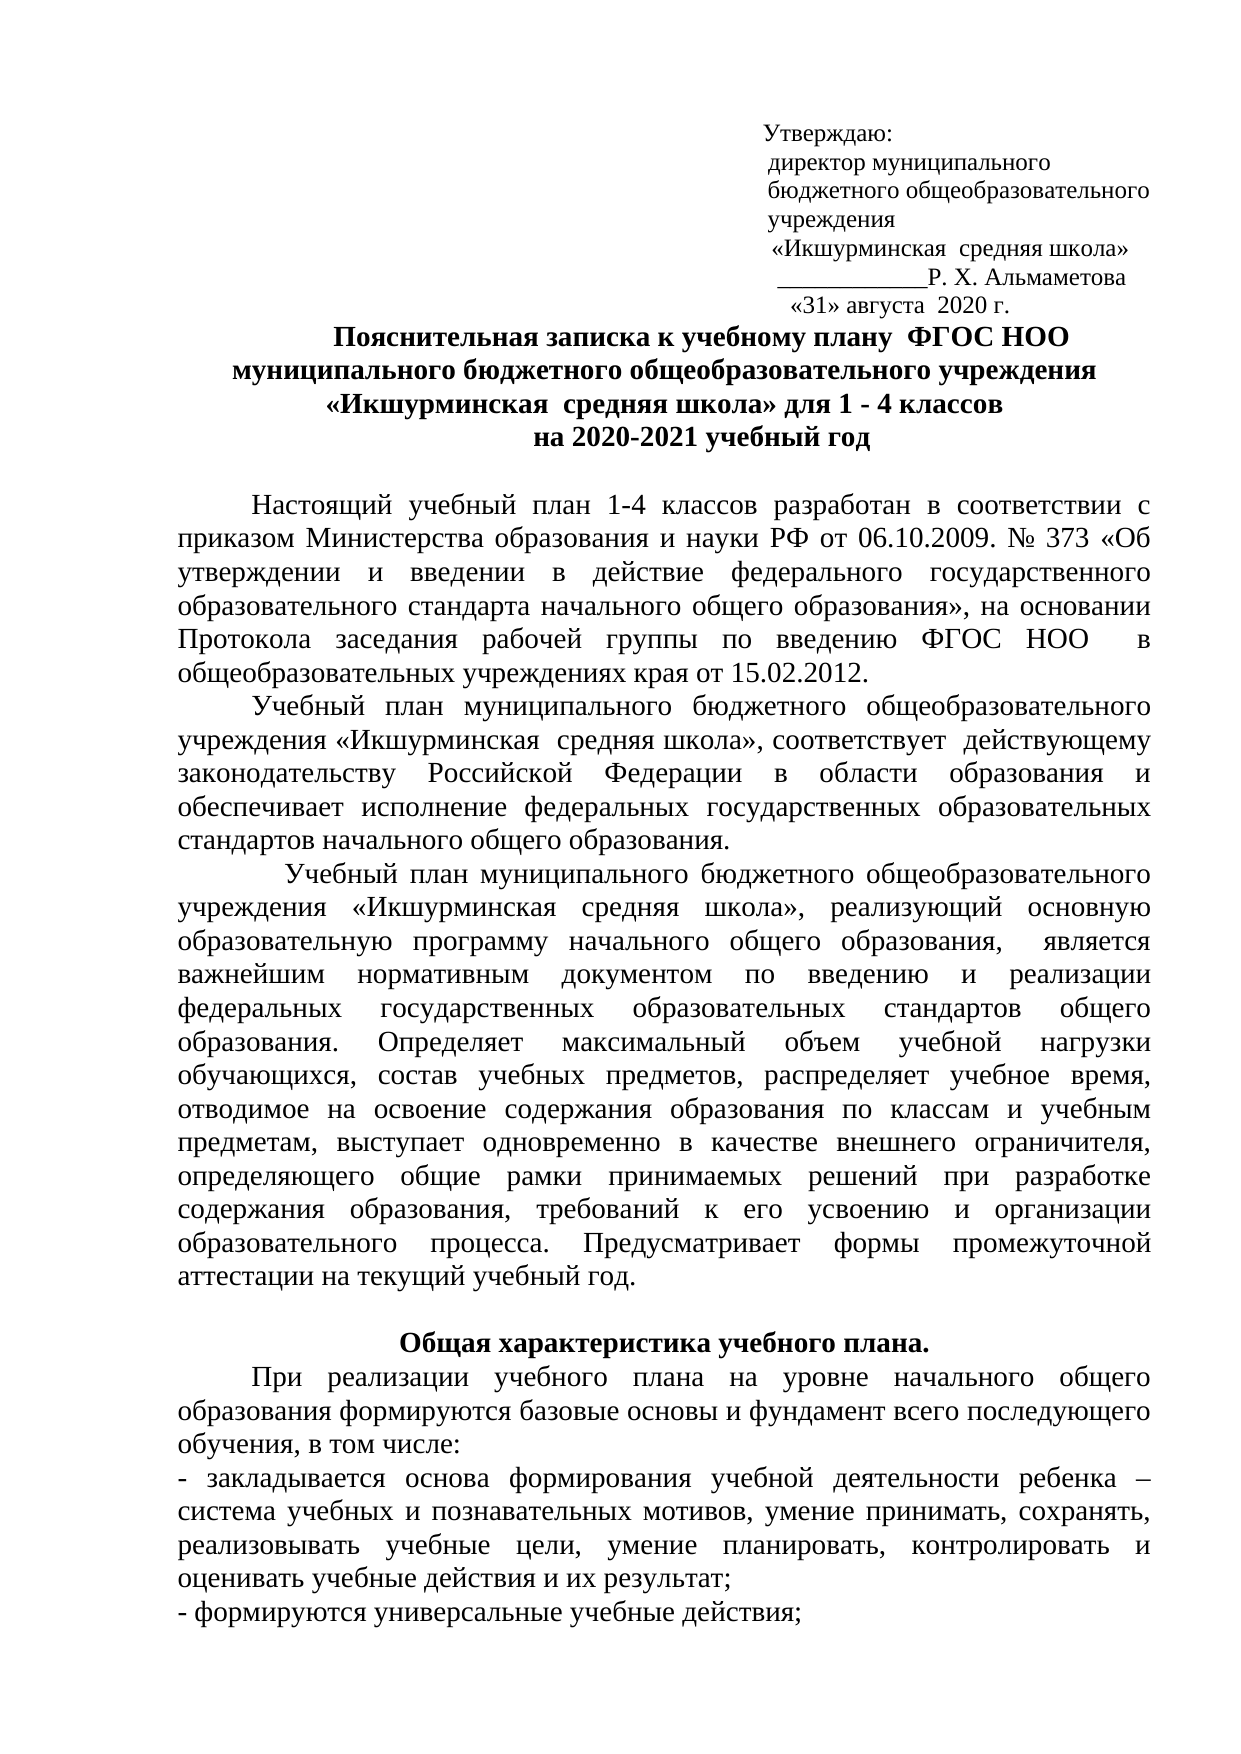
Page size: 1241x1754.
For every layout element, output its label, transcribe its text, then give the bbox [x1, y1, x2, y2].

text директор муниципального бюджетного общеобразовательного учреждения [767, 147, 1152, 233]
text Настоящий учебный план 1-4 классов разработан в соответствии с приказом Министерства образования и науки РФ от 06.10.2009. № 373 «Об утверждении и введении в действие федерального государственного образовательного стандарта начального общего образования», на основании Протокола заседания рабочей группы по введению ФГОС НОО в общеобразовательных учреждениях края от 15.02.2012. [177, 487, 1152, 688]
text - формируются универсальные учебные действия; [177, 1594, 1152, 1627]
text - закладывается основа формирования учебной деятельности ребенка – система учебных и познавательных мотивов, умение принимать, сохранять, реализовывать учебные цели, умение планировать, контролировать и оценивать учебные действия и их результат; [177, 1460, 1152, 1594]
text Учебный план муниципального бюджетного общеобразовательного учреждения «Икшурминская средняя школа», соответствует действующему законодательству Российской Федерации в области образования и обеспечивает исполнение федеральных государственных образовательных стандартов начального общего образования. [177, 688, 1152, 856]
text При реализации учебного плана на уровне начального общего образования формируются базовые основы и фундамент всего последующего обучения, в том числе: [177, 1359, 1152, 1460]
text ____________Р. Х. Альмаметова [177, 262, 1152, 291]
text «Икшурминская средняя школа» [177, 233, 1152, 262]
text Общая характеристика учебного плана. [177, 1326, 1152, 1359]
text Утверждаю: [472, 118, 1152, 147]
text Пояснительная записка к учебному плану ФГОС НОО муниципального бюджетного общеобразовательного учреждения «Икшурминская средняя школа» для 1 - 4 классов [177, 319, 1152, 420]
text «31» августа 2020 г. [177, 291, 1152, 319]
text Учебный план муниципального бюджетного общеобразовательного учреждения «Икшурминская средняя школа», реализующий основную образовательную программу начального общего образования, является важнейшим нормативным документом по введению и реализации федеральных государственных образовательных стандартов общего образования. Определяет максимальный объем учебной нагрузки обучающихся, состав учебных предметов, распределяет учебное время, отводимое на освоение содержания образования по классам и учебным предметам, выступает одновременно в качестве внешнего ограничителя, определяющего общие рамки принимаемых решений при разработке содержания образования, требований к его усвоению и организации образовательного процесса. Предусматривает формы промежуточной аттестации на текущий учебный год. [177, 856, 1152, 1292]
text на 2020-2021 учебный год [177, 420, 1152, 453]
